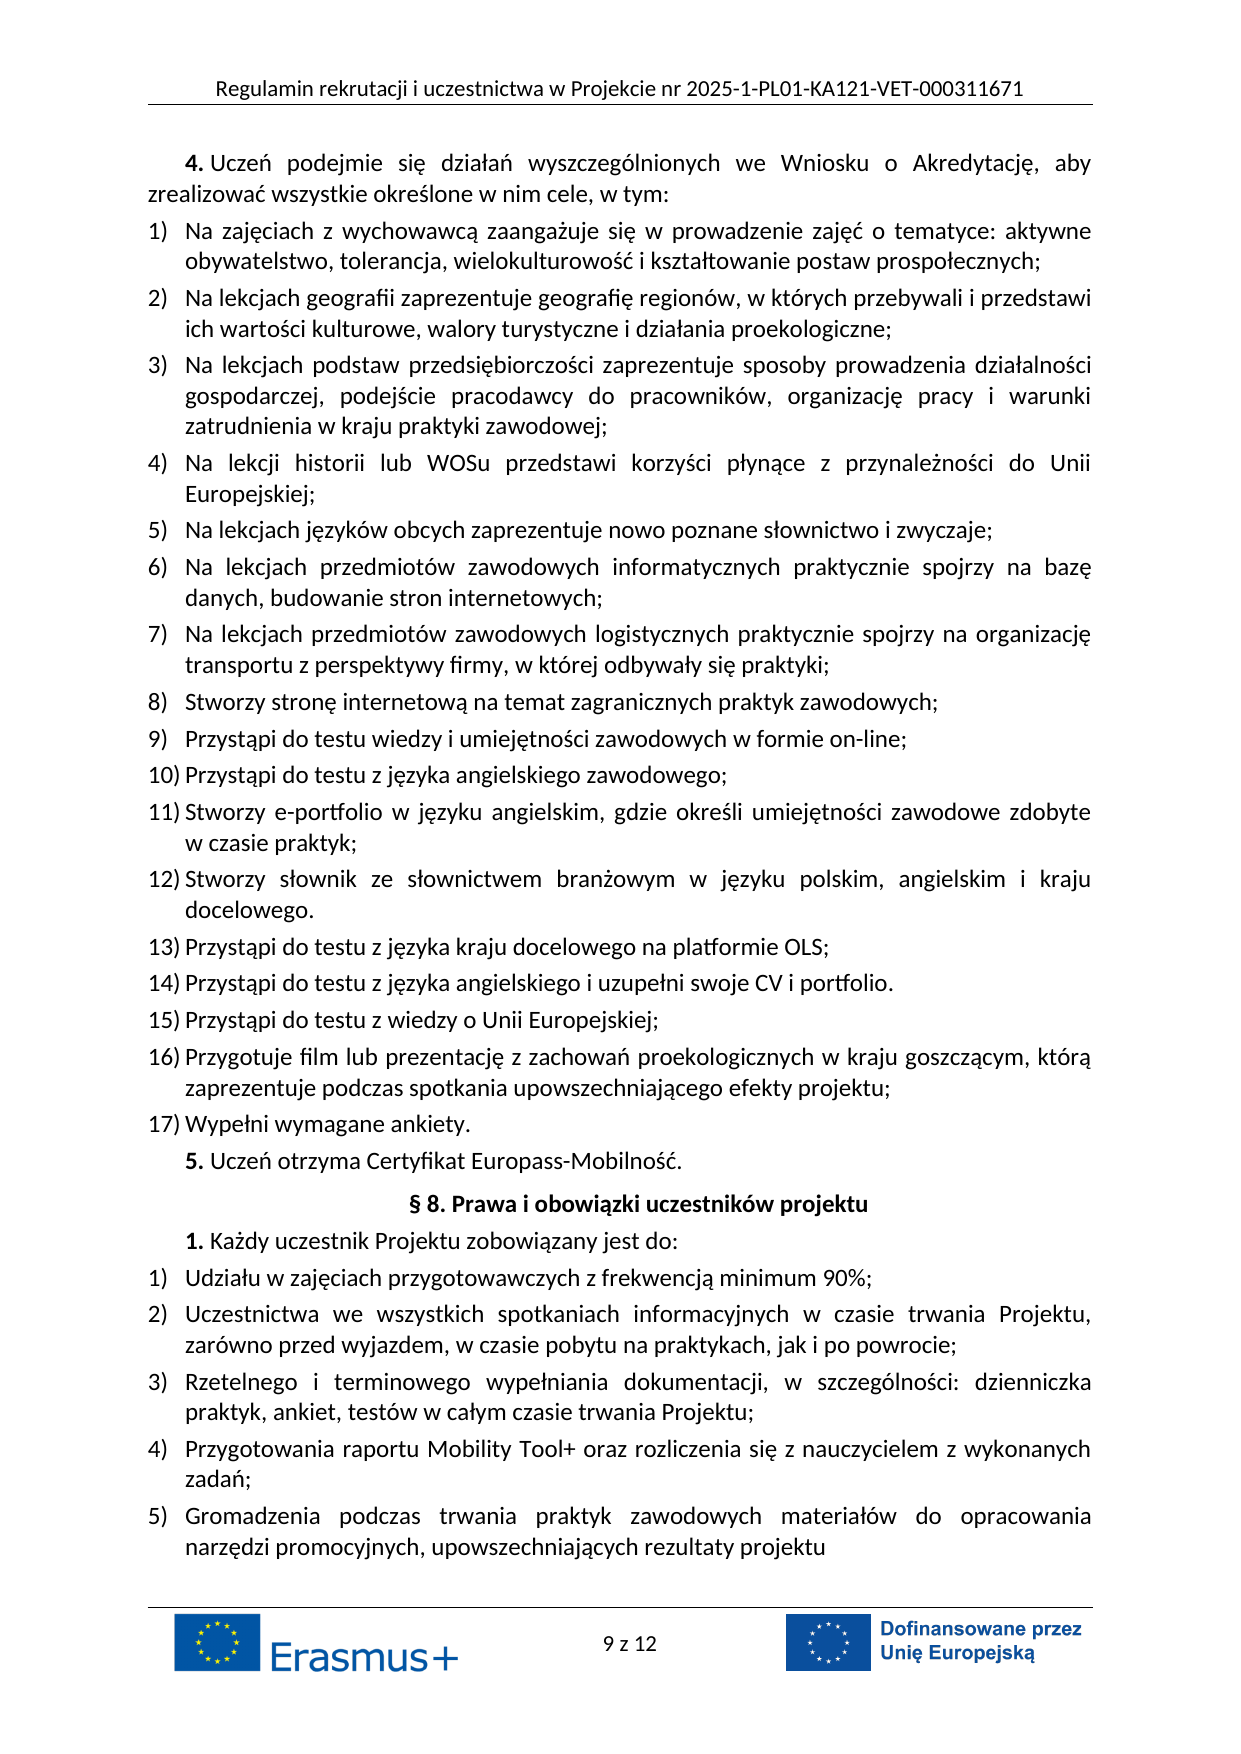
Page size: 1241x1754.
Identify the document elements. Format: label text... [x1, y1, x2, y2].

subtitle Rzetelnego i terminowego wypełniania dokumentacji, w szczególności: dzienniczka praktyk, ankiet, testów w całym czasie trwania Projektu; [148, 1366, 1093, 1427]
subtitle Na lekcjach przedmiotów zawodowych informatycznych praktycznie spojrzy na bazę danych, budowanie stron internetowych; [148, 551, 1093, 612]
subtitle Wypełni wymagane ankiety. [148, 1108, 1093, 1139]
subtitle Stworzy e-portfolio w języku angielskim, gdzie określi umiejętności zawodowe zdobyte w czasie praktyk; [148, 796, 1093, 857]
subtitle Uczeń podejmie się działań wyszczególnionych we Wniosku o Akredytację, aby zrealizować wszystkie określone w nim cele, w tym: [148, 148, 1093, 209]
subtitle Gromadzenia podczas trwania praktyk zawodowych materiałów do opracowania narzędzi promocyjnych, upowszechniających rezultaty projektu [148, 1500, 1093, 1561]
subtitle Na zajęciach z wychowawcą zaangażuje się w prowadzenie zajęć o tematyce: aktywne obywatelstwo, tolerancja, wielokulturowość i kształtowanie postaw prospołecznych; [148, 215, 1093, 276]
subtitle Przystąpi do testu wiedzy i umiejętności zawodowych w formie on-line; [148, 723, 1093, 753]
subtitle Na lekcji historii lub WOSu przedstawi korzyści płynące z przynależności do Unii Europejskiej; [148, 447, 1093, 508]
subtitle Przystąpi do testu z języka angielskiego zawodowego; [148, 759, 1093, 790]
subtitle Uczeń otrzyma Certyfikat Europass-Mobilność. [148, 1145, 1093, 1176]
subtitle Na lekcjach geografii zaprezentuje geografię regionów, w których przebywali i przedstawi ich wartości kulturowe, walory turystyczne i działania proekologiczne; [148, 282, 1093, 343]
subtitle Na lekcjach przedmiotów zawodowych logistycznych praktycznie spojrzy na organizację transportu z perspektywy firmy, w której odbywały się praktyki; [148, 619, 1093, 680]
subtitle Uczestnictwa we wszystkich spotkaniach informacyjnych w czasie trwania Projektu, zarówno przed wyjazdem, w czasie pobytu na praktykach, jak i po powrocie; [148, 1298, 1093, 1359]
subtitle Udziału w zajęciach przygotowawczych z frekwencją minimum 90%; [148, 1262, 1093, 1292]
subtitle Przygotuje film lub prezentację z zachowań proekologicznych w kraju goszczącym, którą zaprezentuje podczas spotkania upowszechniającego efekty projektu; [148, 1041, 1093, 1102]
subtitle Przystąpi do testu z wiedzy o Unii Europejskiej; [148, 1004, 1093, 1035]
subtitle Stworzy słownik ze słownictwem branżowym w języku polskim, angielskim i kraju docelowego. [148, 863, 1093, 924]
picture [158, 1613, 474, 1673]
subtitle Na lekcjach podstaw przedsiębiorczości zaprezentuje sposoby prowadzenia działalności gospodarczej, podejście pracodawcy do pracowników, organizację pracy i warunki zatrudnienia w kraju praktyki zawodowej; [148, 349, 1093, 441]
subtitle Stworzy stronę internetową na temat zagranicznych praktyk zawodowych; [148, 686, 1093, 716]
subtitle Przystąpi do testu z języka angielskiego i uzupełni swoje CV i portfolio. [148, 968, 1093, 998]
subtitle Przygotowania raportu Mobility Tool+ oraz rozliczenia się z nauczycielem z wykonanych zadań; [148, 1433, 1093, 1494]
subtitle Na lekcjach języków obcych zaprezentuje nowo poznane słownictwo i zwyczaje; [148, 514, 1093, 545]
picture [786, 1614, 1082, 1671]
subtitle Każdy uczestnik Projektu zobowiązany jest do: [148, 1225, 1093, 1256]
subtitle Przystąpi do testu z języka kraju docelowego na platformie OLS; [148, 931, 1093, 961]
subtitle Prawa i obowiązki uczestników projektu [148, 1188, 1093, 1219]
